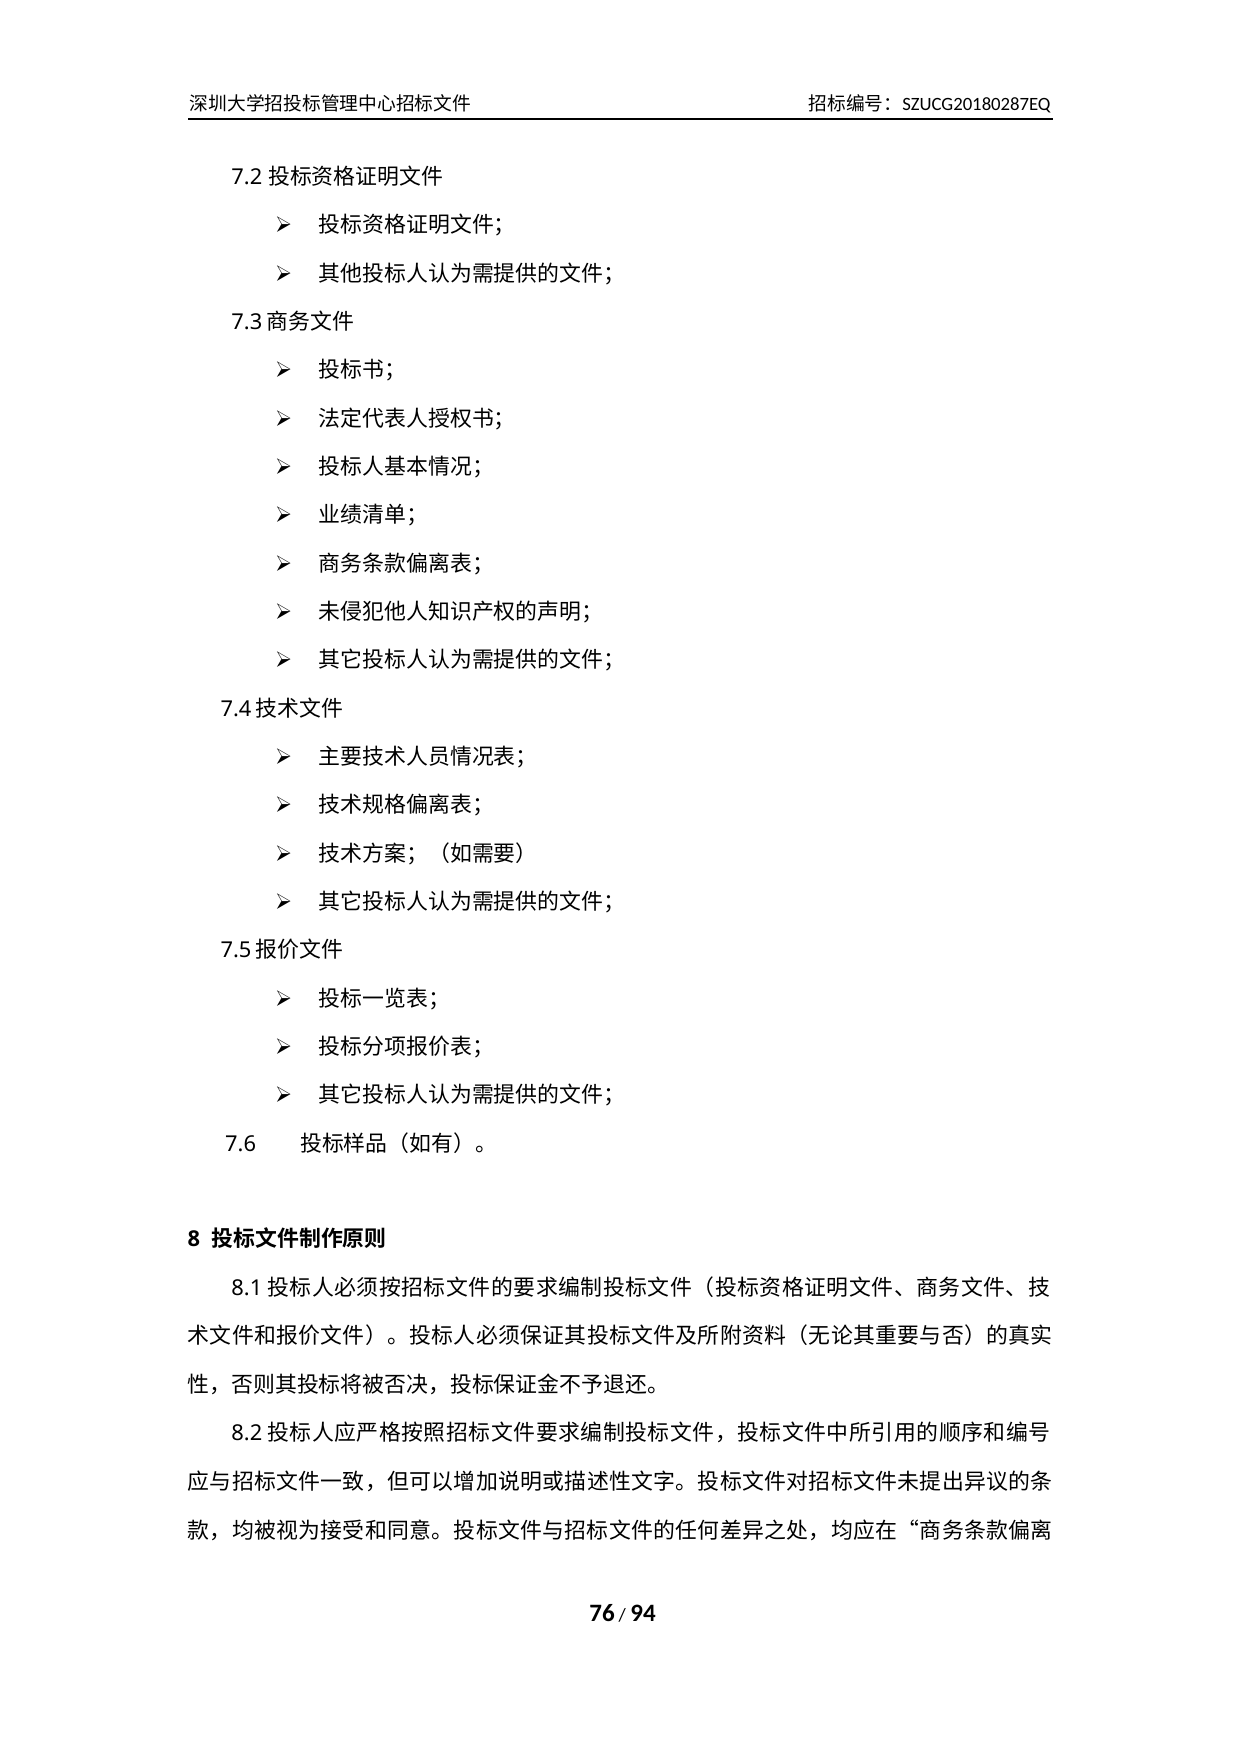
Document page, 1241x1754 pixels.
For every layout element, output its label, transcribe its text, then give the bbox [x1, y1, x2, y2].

list 其他投标人认为需提供的文件； [275, 255, 1053, 288]
text 7.5报价文件 [187, 932, 1053, 964]
list 未侵犯他人知识产权的声明； [275, 593, 1053, 626]
list 投标人基本情况； [275, 448, 1053, 481]
text 8.1投标人必须按招标文件的要求编制投标文件（投标资格证明文件、商务文件、技术文件和报价文件）。投标人必须保证其投标文件及所附资料（无论其重要与否）的真实性，否则其投标将被否决，投标保证金不予退还。 [187, 1269, 1053, 1399]
list 其它投标人认为需提供的文件； [275, 642, 1053, 674]
list 投标一览表； [275, 980, 1053, 1013]
list 法定代表人授权书； [275, 400, 1053, 433]
text 8 投标文件制作原则 [187, 1221, 1053, 1253]
list 商务条款偏离表； [275, 545, 1053, 578]
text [187, 1415, 1053, 1545]
list 技术方案；（如需要） [275, 835, 1053, 868]
list 主要技术人员情况表； [275, 738, 1053, 771]
list 投标分项报价表； [275, 1028, 1053, 1061]
list 业绩清单； [275, 497, 1053, 529]
list 技术规格偏离表； [275, 787, 1053, 819]
text 7.4技术文件 [187, 690, 1053, 723]
list 投标资格证明文件； [275, 207, 1053, 239]
text 7.3商务文件 [187, 303, 1053, 336]
list 其它投标人认为需提供的文件； [275, 1077, 1053, 1109]
text 7.2 投标资格证明文件 [187, 158, 1053, 191]
list 投标书； [275, 352, 1053, 384]
list 其它投标人认为需提供的文件； [275, 883, 1053, 916]
list 投标样品（如有）。 [225, 1125, 1053, 1158]
